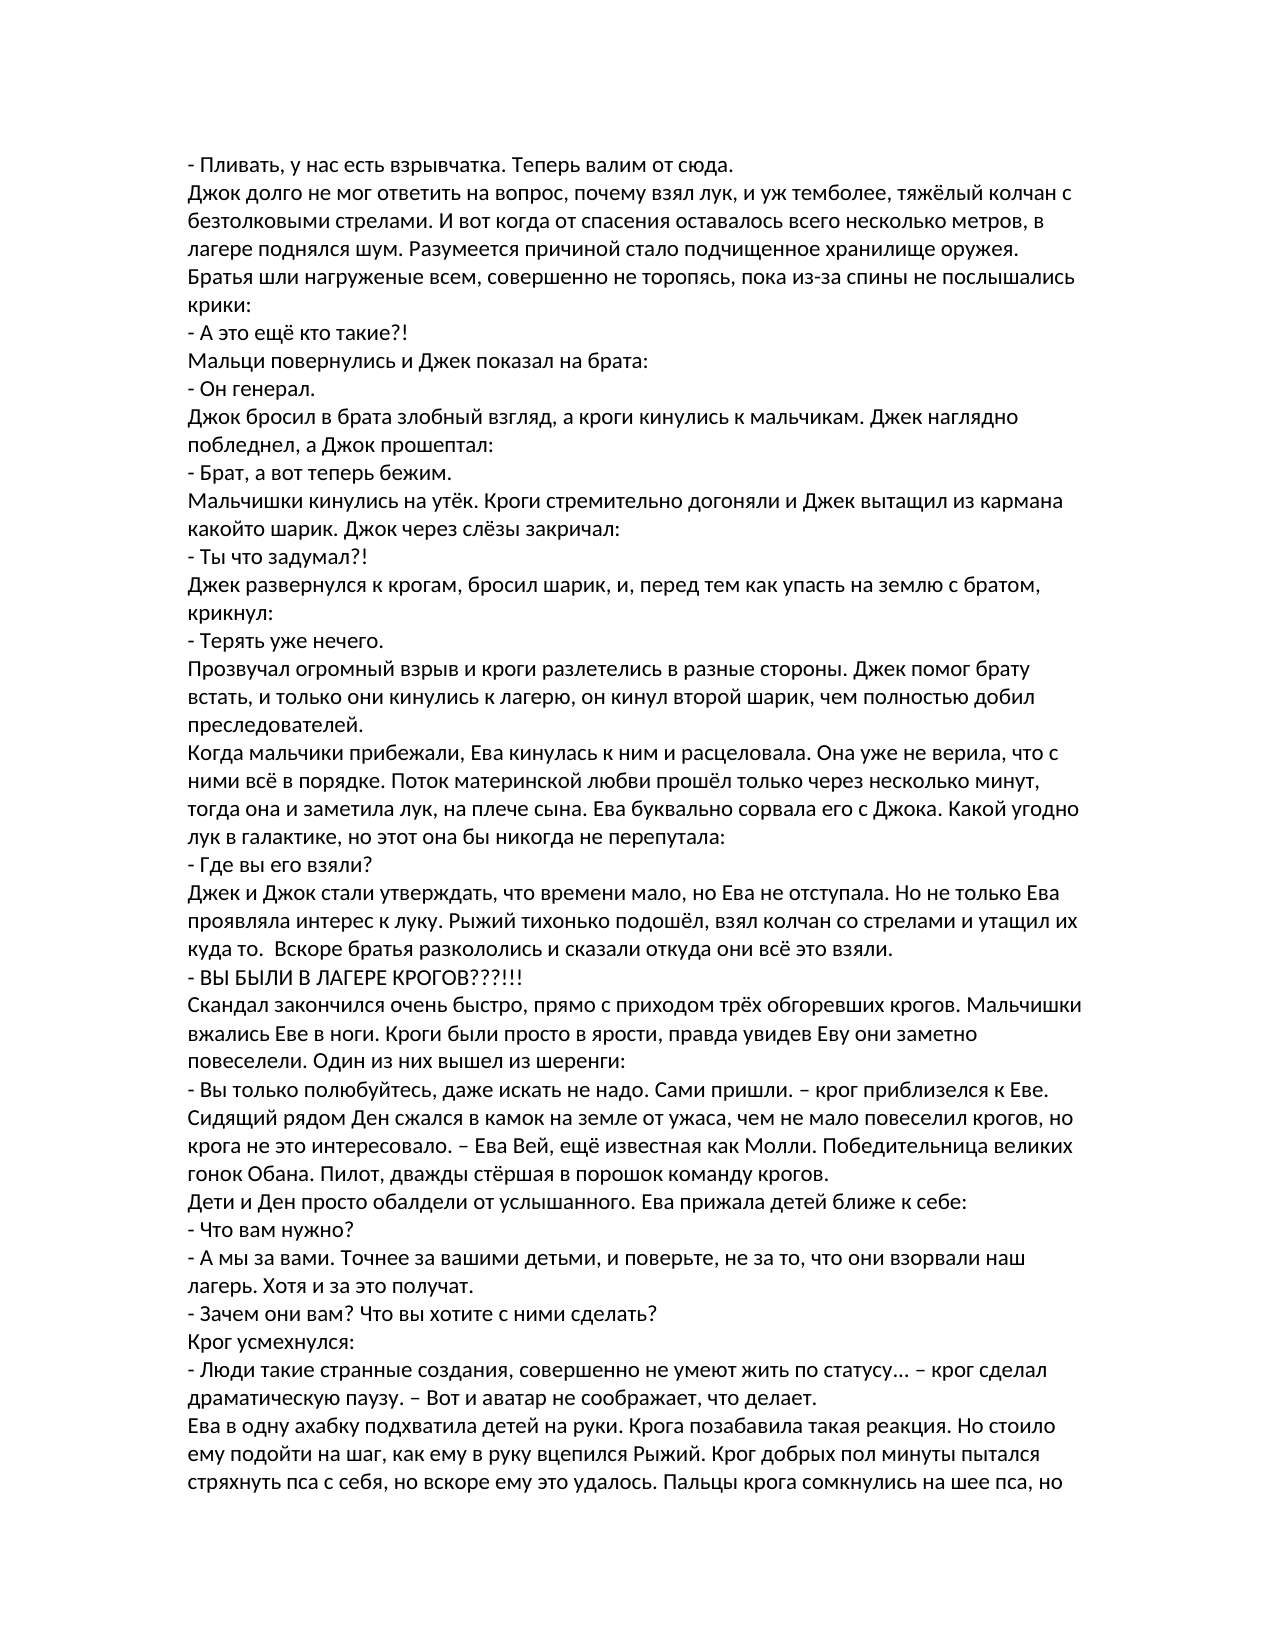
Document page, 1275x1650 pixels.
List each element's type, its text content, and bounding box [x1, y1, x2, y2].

text - Он генерал. [187, 374, 1087, 402]
text Крог усмехнулся: [187, 1327, 1087, 1355]
text - Что вам нужно? [187, 1215, 1087, 1243]
text Когда мальчики прибежали, Ева кинулась к ним и расцеловала. Она уже не верила, что с ними всё в порядке. Поток материнской любви прошёл только через несколько минут, тогда она и заметила лук, на плече сына. Ева буквально сорвала его с Джока. Какой угодно лук в галактике, но этот она бы никогда не перепутала: [187, 738, 1087, 851]
text - Терять уже нечего. [187, 626, 1087, 654]
text Джек и Джок стали утверждать, что времени мало, но Ева не отступала. Но не только Ева проявляла интерес к луку. Рыжий тихонько подошёл, взял колчан со стрелами и утащил их куда то. Вскоре братья разкололись и сказали откуда они всё это взяли. [187, 878, 1087, 963]
text - ВЫ БЫЛИ В ЛАГЕРЕ КРОГОВ???!!! [187, 963, 1087, 991]
text Дети и Ден просто обалдели от услышанного. Ева прижала детей ближе к себе: [187, 1187, 1087, 1215]
text - А мы за вами. Точнее за вашими детьми, и поверьте, не за то, что они взорвали наш лагерь. Хотя и за это получат. [187, 1243, 1087, 1299]
text - Люди такие странные создания, совершенно не умеют жить по статусу... – крог сделал драматическую паузу. – Вот и аватар не соображает, что делает. [187, 1355, 1087, 1411]
text Джек развернулся к крогам, бросил шарик, и, перед тем как упасть на землю с братом, крикнул: [187, 570, 1087, 626]
text Мальци повернулись и Джек показал на брата: [187, 346, 1087, 374]
text - Пливать, у нас есть взрывчатка. Теперь валим от сюда. [187, 150, 1087, 178]
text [187, 1411, 1087, 1495]
text Скандал закончился очень быстро, прямо с приходом трёх обгоревших крогов. Мальчишки вжались Еве в ноги. Кроги были просто в ярости, правда увидев Еву они заметно повеселели. Один из них вышел из шеренги: [187, 991, 1087, 1075]
text - Вы только полюбуйтесь, даже искать не надо. Сами пришли. – крог приблизелся к Еве. Сидящий рядом Ден сжался в камок на земле от ужаса, чем не мало повеселил крогов, но крога не это интересовало. – Ева Вей, ещё известная как Молли. Победительница великих гонок Обана. Пилот, дважды стёршая в порошок команду крогов. [187, 1075, 1087, 1187]
text - Брат, а вот теперь бежим. [187, 458, 1087, 486]
text - Зачем они вам? Что вы хотите с ними сделать? [187, 1299, 1087, 1327]
text Мальчишки кинулись на утёк. Кроги стремительно догоняли и Джек вытащил из кармана какойто шарик. Джок через слёзы закричал: [187, 486, 1087, 542]
text Джок бросил в брата злобный взгляд, а кроги кинулись к мальчикам. Джек наглядно побледнел, а Джок прошептал: [187, 402, 1087, 458]
text - А это ещё кто такие?! [187, 318, 1087, 346]
text - Ты что задумал?! [187, 542, 1087, 570]
text Джок долго не мог ответить на вопрос, почему взял лук, и уж темболее, тяжёлый колчан с безтолковыми стрелами. И вот когда от спасения оставалось всего несколько метров, в лагере поднялся шум. Разумеется причиной стало подчищенное хранилище оружея. Братья шли нагруженые всем, совершенно не торопясь, пока из-за спины не послышались крики: [187, 178, 1087, 318]
text Прозвучал огромный взрыв и кроги разлетелись в разные стороны. Джек помог брату встать, и только они кинулись к лагерю, он кинул второй шарик, чем полностью добил преследователей. [187, 654, 1087, 738]
text - Где вы его взяли? [187, 851, 1087, 878]
